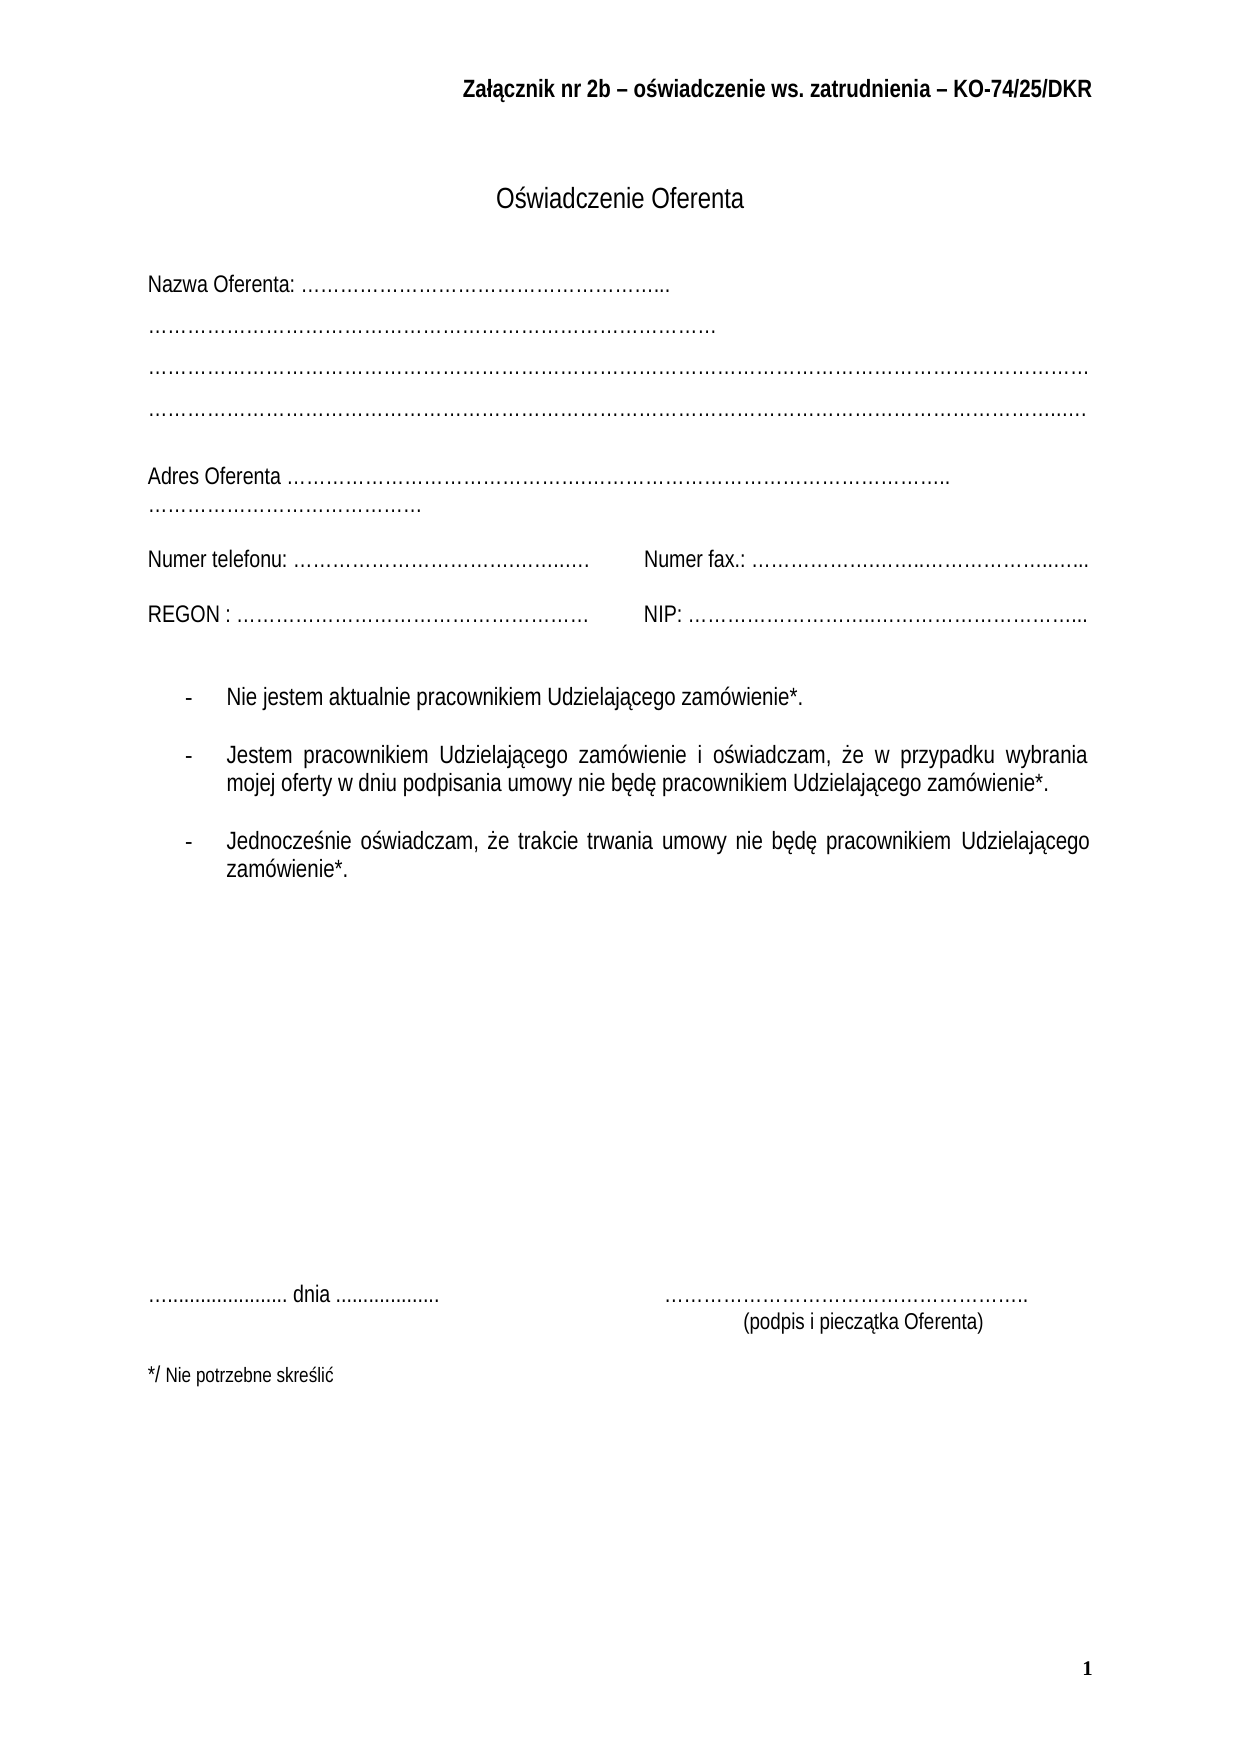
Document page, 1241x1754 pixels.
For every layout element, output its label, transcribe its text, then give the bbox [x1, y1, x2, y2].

text …………………………………………………………………………………………………………………………………………………………………………………………………………………………………………………………..…. [148, 352, 1093, 421]
list Nie jestem aktualnie pracownikiem Udzielającego zamówienie*. [185, 682, 1090, 711]
text */ Nie potrzebne skreślić [148, 1361, 1093, 1387]
text Adres Oferenta ……………………………………….………………………………………………..…………………………………… [148, 462, 1093, 517]
text Oświadczenie Oferenta [148, 181, 1093, 215]
text (podpis i pieczątka Oferenta) [148, 1308, 1093, 1334]
text Nazwa Oferenta: ………………………………………………...…………………………………………………………………………… [148, 270, 1093, 339]
list Jestem pracownikiem Udzielającego zamówienie i oświadczam, że w przypadku wybrania mojej oferty w dniu podpisania umowy nie będę pracownikiem Udzielającego zamówienie*. [185, 740, 1090, 797]
text Numer telefonu: …………………………….……..…. Numer fax.: ……………….……..………………..…... [148, 545, 1093, 572]
list Jednocześnie oświadczam, że trakcie trwania umowy nie będę pracownikiem Udzielającego zamówienie*. [185, 826, 1090, 883]
text …...................... dnia ................... ……………………………………………….. [148, 1281, 1093, 1308]
text REGON : ……………………………………………… NIP: ………………………..…………………………... [148, 600, 1093, 627]
